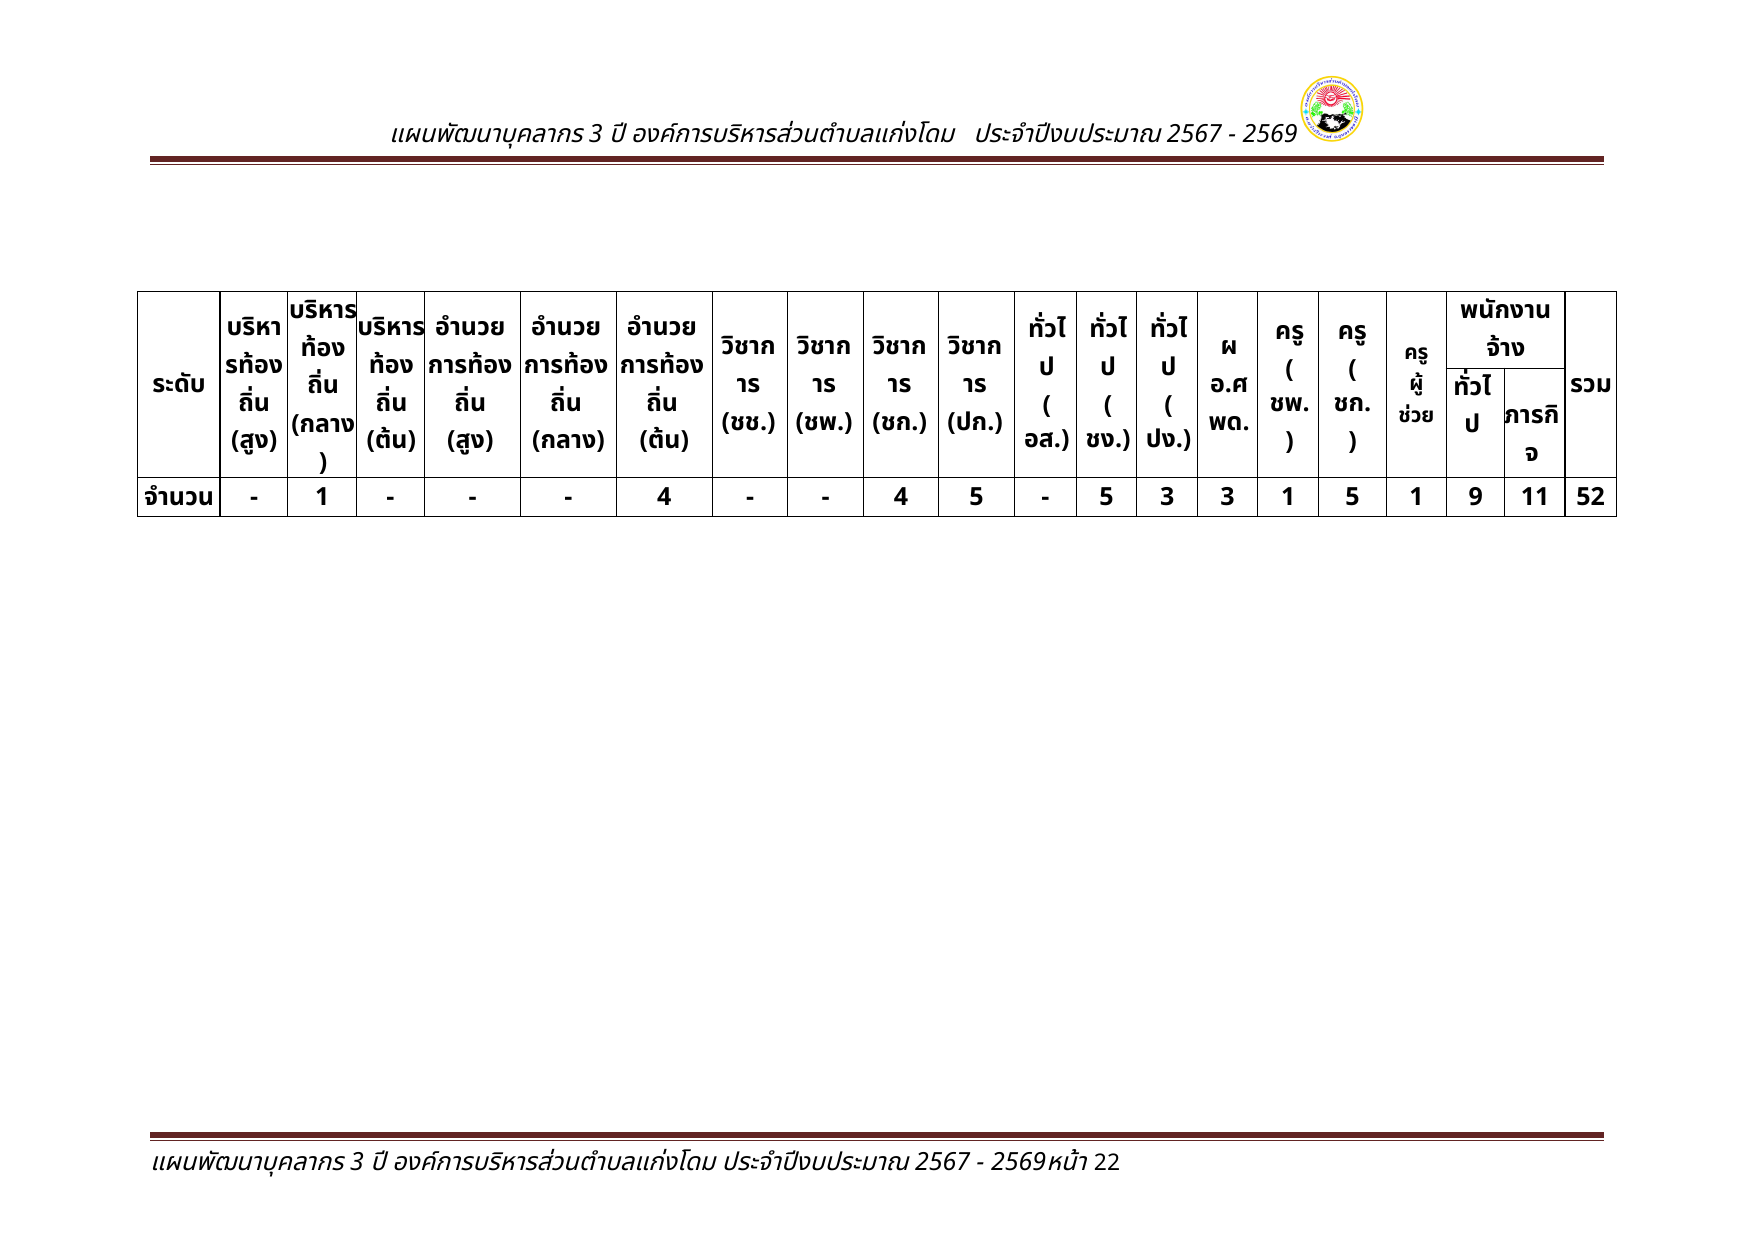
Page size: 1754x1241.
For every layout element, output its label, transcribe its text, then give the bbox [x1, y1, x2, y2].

picture [1297, 73, 1366, 143]
table_cell 52 [1566, 478, 1616, 516]
table_cell - [425, 478, 520, 516]
table_cell 3 [1198, 478, 1257, 516]
table_header ครู (ชพ.) [1258, 292, 1318, 477]
table_cell 5 [939, 478, 1014, 516]
table_cell 1 [1387, 478, 1446, 516]
table_cell - [1015, 478, 1076, 516]
table_cell 4 [864, 478, 938, 516]
table_cell 4 [617, 478, 712, 516]
table_header บริหารท้องถิ่น (กลาง) [288, 292, 356, 477]
table_header ครู ผู้ช่วย [1387, 292, 1446, 477]
table_cell - [521, 478, 616, 516]
table_cell ทั่วไป [1447, 369, 1504, 477]
table_cell 9 [1447, 478, 1504, 516]
table_cell - [788, 478, 863, 516]
table_header วิชาการ (ชก.) [864, 292, 938, 477]
table_cell - [713, 478, 787, 516]
table_header วิชาการ (ชช.) [713, 292, 787, 477]
table_cell 5 [1077, 478, 1136, 516]
table_header ทั่วไป (อส.) [1015, 292, 1076, 477]
table_header บริหารท้องถิ่น (สูง) [221, 292, 287, 477]
table_cell 3 [1137, 478, 1197, 516]
table_header ผอ.ศพด. [1198, 292, 1257, 477]
table_header อำนวยการท้องถิ่น (กลาง) [521, 292, 616, 477]
table_cell ภารกิจ [1505, 369, 1564, 477]
table_header วิชาการ (ปก.) [939, 292, 1014, 477]
table_header ระดับ [138, 292, 219, 477]
table_header อำนวยการท้องถิ่น (สูง) [425, 292, 520, 477]
table_header พนักงานจ้าง [1447, 292, 1564, 367]
table_header ทั่วไป (ชง.) [1077, 292, 1136, 477]
table_header วิชาการ (ชพ.) [788, 292, 863, 477]
table_header ครู (ชก.) [1319, 292, 1386, 477]
table_cell 5 [1319, 478, 1386, 516]
table_header รวม [1566, 292, 1616, 477]
table_cell 11 [1505, 478, 1564, 516]
table_header ทั่วไป (ปง.) [1137, 292, 1197, 477]
table_cell - [221, 478, 287, 516]
table_cell จำนวน [138, 478, 219, 516]
table_header อำนวยการท้องถิ่น (ต้น) [617, 292, 712, 477]
table_cell - [357, 478, 424, 516]
table_header บริหารท้องถิ่น (ต้น) [357, 292, 424, 477]
table_cell 1 [1258, 478, 1318, 516]
table_cell 1 [288, 478, 356, 516]
